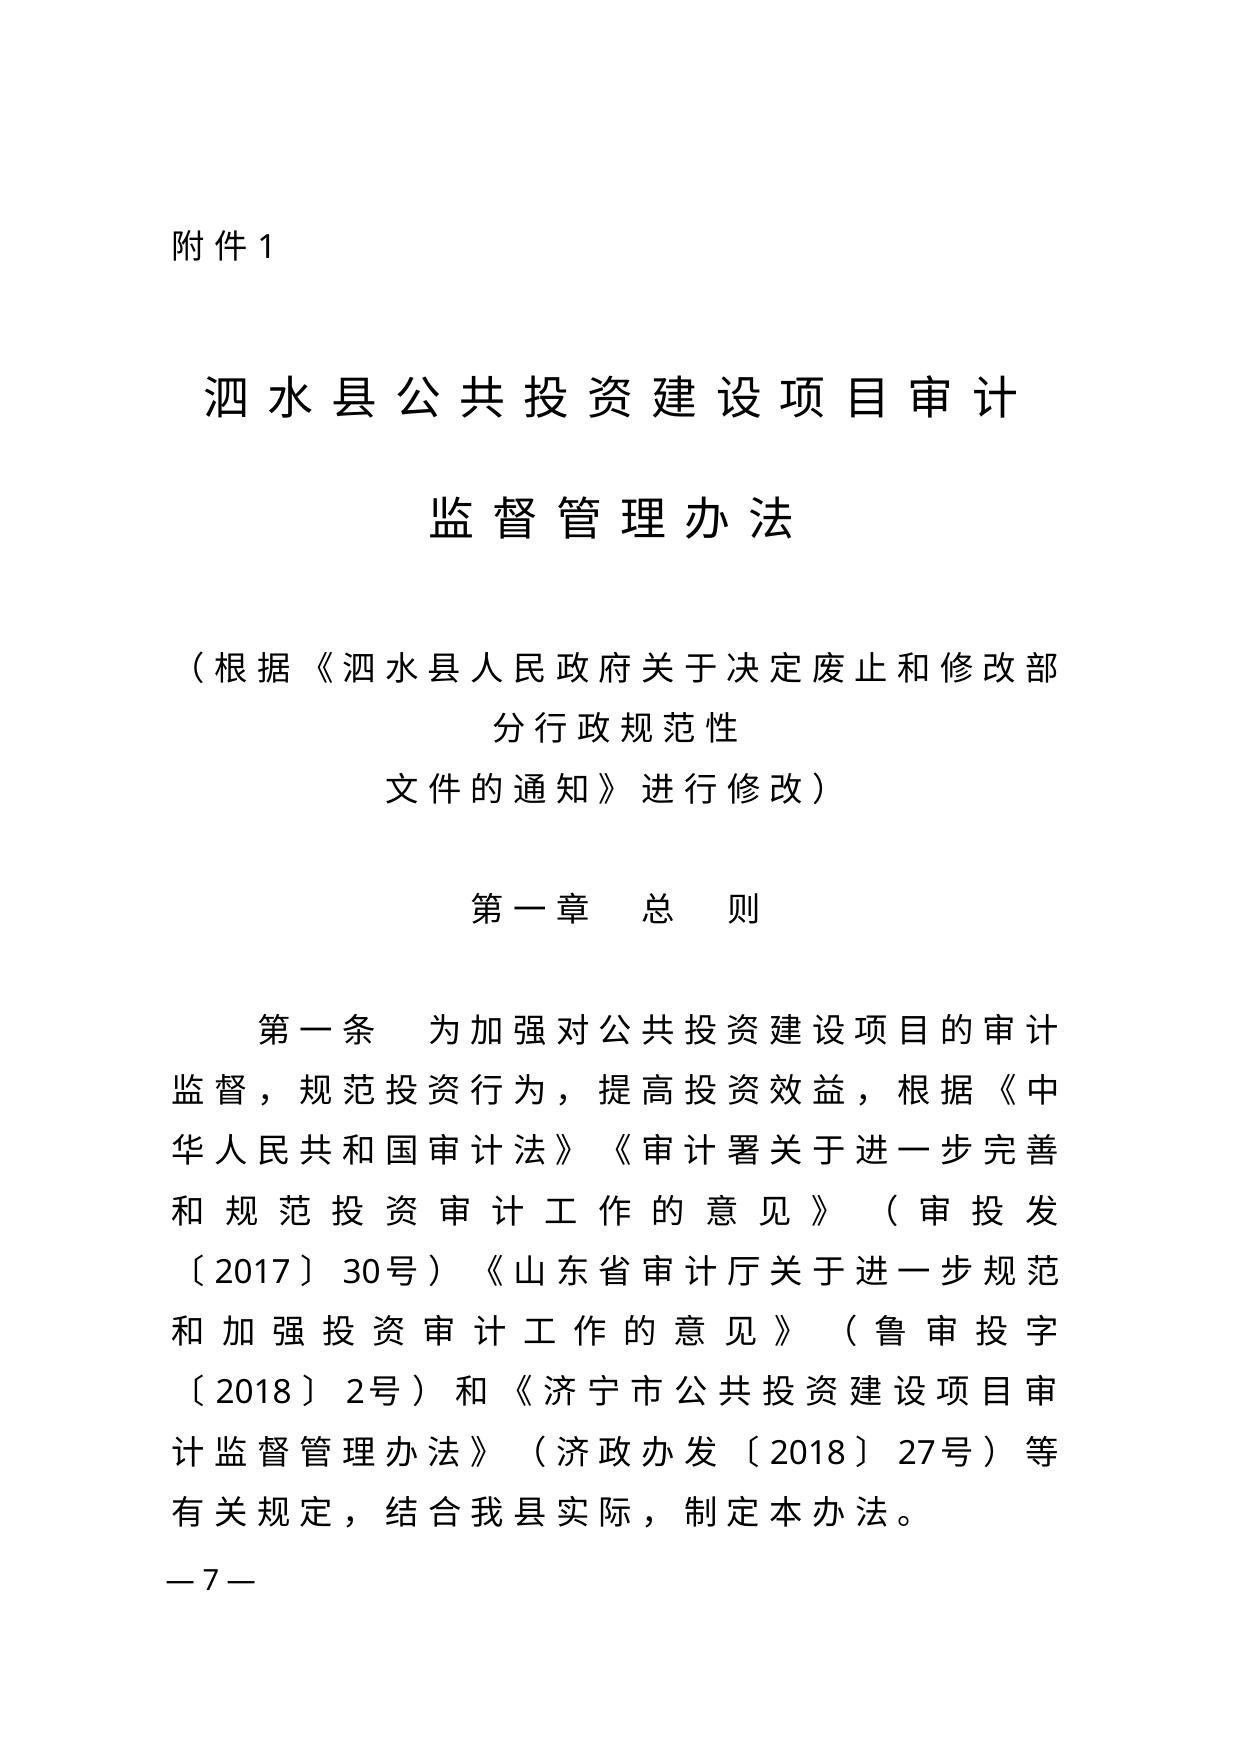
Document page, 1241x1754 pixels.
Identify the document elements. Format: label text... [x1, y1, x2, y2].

text 附件1 [172, 213, 1068, 274]
text 文件的通知》进行修改） [172, 756, 1068, 817]
text 泗水县公共投资建设项目审计 [172, 334, 1068, 455]
text 第一条 为加强对公共投资建设项目的审计监督，规范投资行为，提高投资效益，根据《中华人民共和国审计法》《审计署关于进一步完善和规范投资审计工作的意见》（审投发〔2017〕30号）《山东省审计厅关于进一步规范和加强投资审计工作的意见》（鲁审投字〔2018〕2号）和《济宁市公共投资建设项目审计监督管理办法》（济政办发〔2018〕27号）等有关规定，结合我县实际，制定本办法。 [172, 997, 1068, 1540]
text 监督管理办法 [172, 455, 1068, 575]
text 第一章 总 则 [172, 877, 1068, 937]
text （根据《泗水县人民政府关于决定废止和修改部分行政规范性 [172, 636, 1068, 756]
